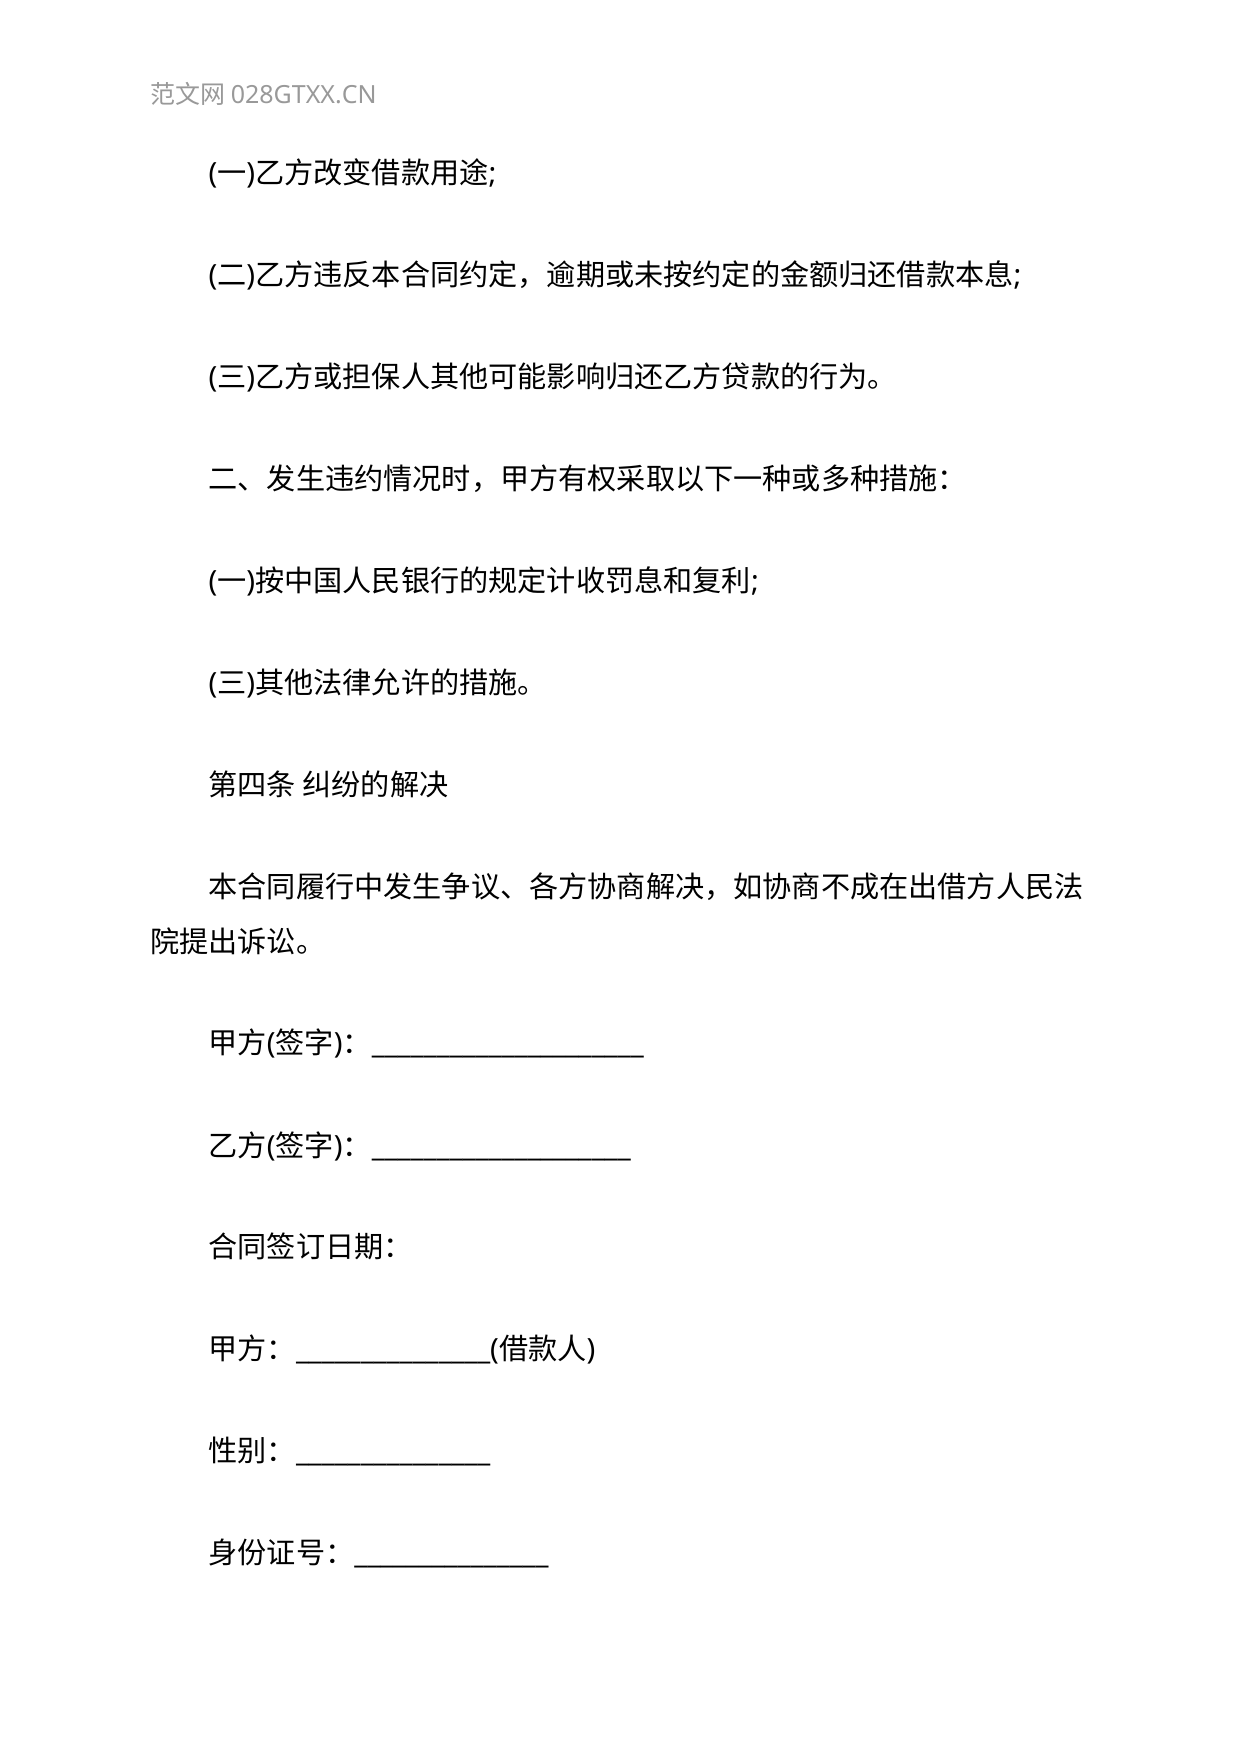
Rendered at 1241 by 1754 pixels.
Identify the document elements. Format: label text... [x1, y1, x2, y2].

text (三)乙方或担保人其他可能影响归还乙方贷款的行为。 [150, 354, 1090, 396]
text 甲方(签字)：_____________________ [150, 1020, 1090, 1062]
text 性别：_______________ [150, 1428, 1090, 1470]
text (一)按中国人民银行的规定计收罚息和复利; [150, 558, 1090, 600]
text (一)乙方改变借款用途; [150, 150, 1090, 192]
text 合同签订日期： [150, 1224, 1090, 1266]
text 身份证号：_______________ [150, 1530, 1090, 1572]
text 二、发生违约情况时，甲方有权采取以下一种或多种措施： [150, 456, 1090, 498]
text 本合同履行中发生争议、各方协商解决，如协商不成在出借方人民法院提出诉讼。 [150, 863, 1090, 961]
text 甲方：_______________(借款人) [150, 1326, 1090, 1368]
text (三)其他法律允许的措施。 [150, 660, 1090, 702]
text (二)乙方违反本合同约定，逾期或未按约定的金额归还借款本息; [150, 252, 1090, 294]
text 乙方(签字)：____________________ [150, 1122, 1090, 1164]
text 第四条 纠纷的解决 [150, 762, 1090, 804]
